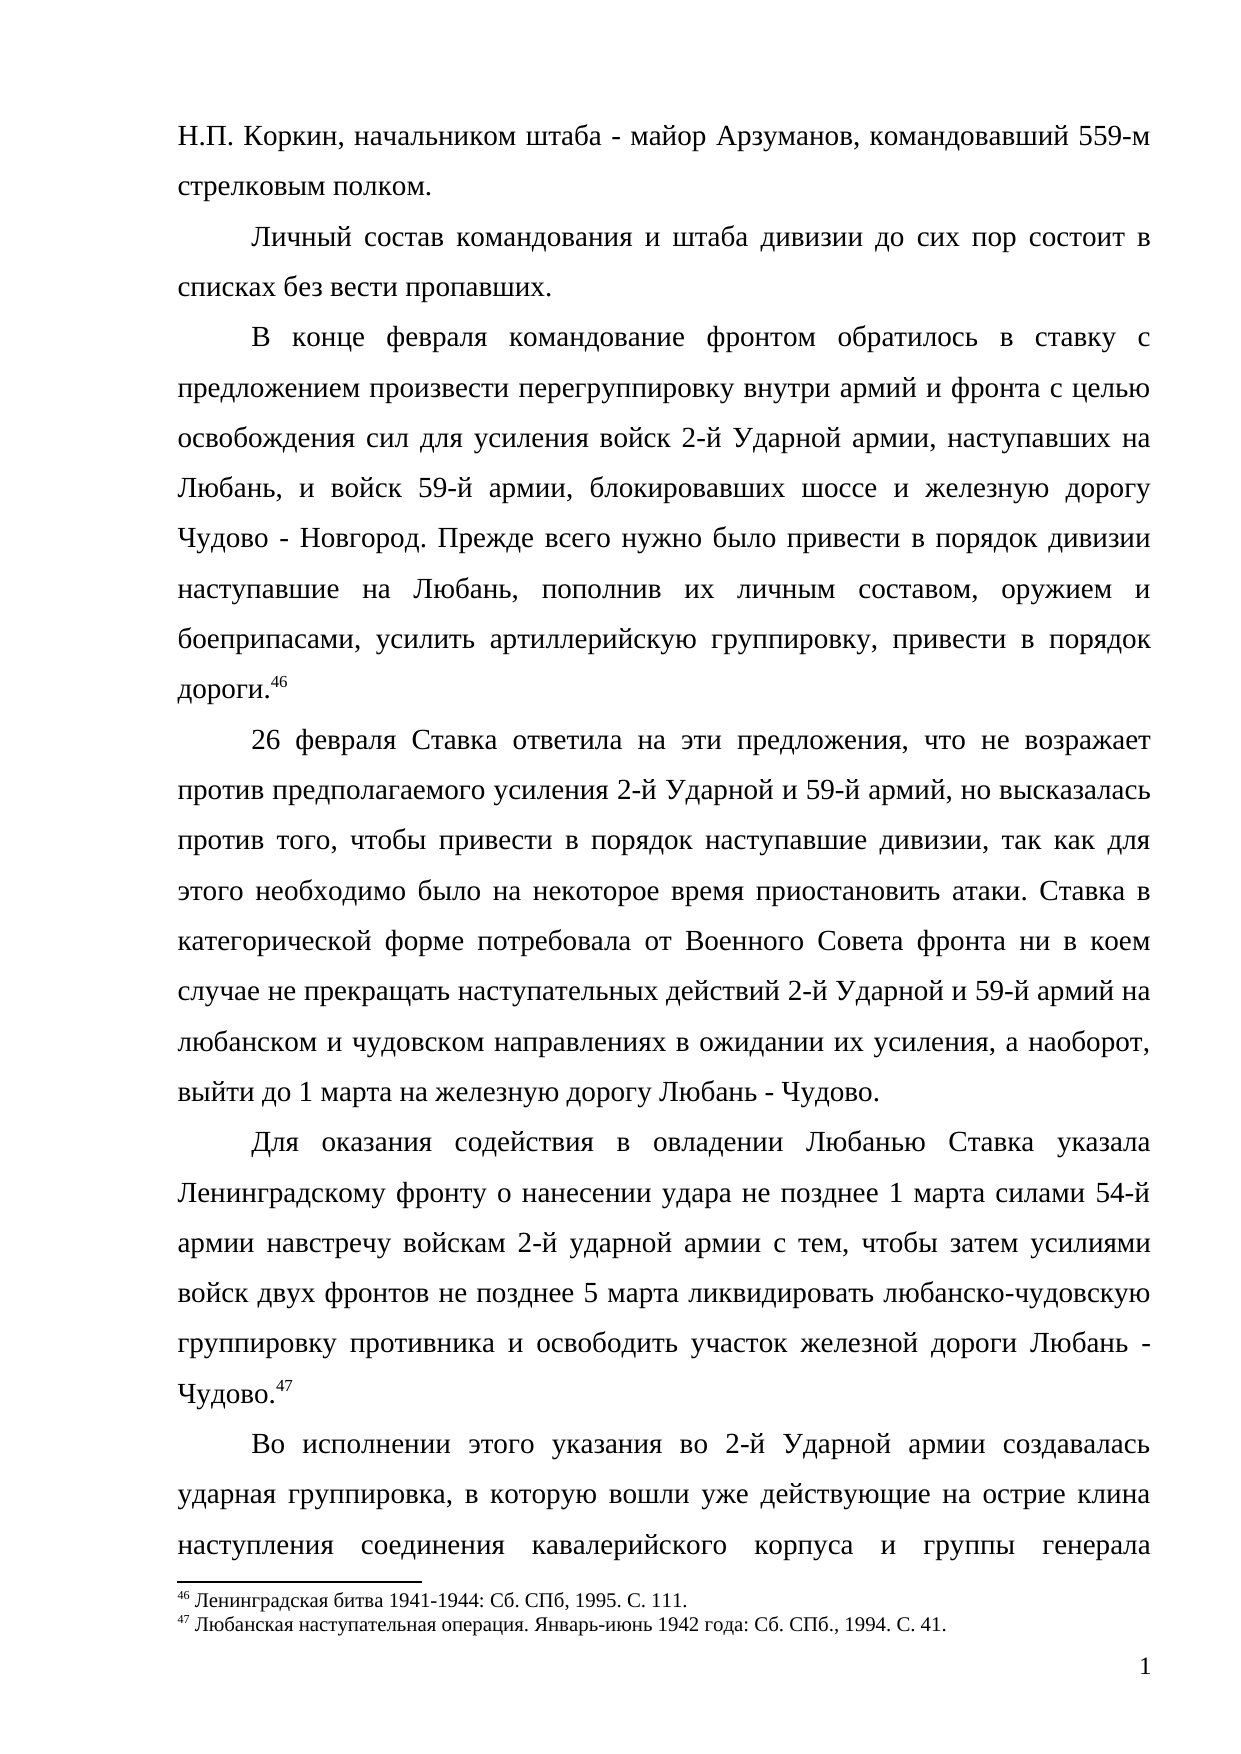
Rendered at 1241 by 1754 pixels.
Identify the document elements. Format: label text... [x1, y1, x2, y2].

text 26 февраля Ставка ответила на эти предложения, что не возражает против предполагаемого усиления 2-й Ударной и 59-й армий, но высказалась против того, чтобы привести в порядок наступавшие дивизии, так как для этого необходимо было на некоторое время приостановить атаки. Ставка в категорической форме потребовала от Военного Совета фронта ни в коем случае не прекращать наступательных действий 2-й Ударной и 59-й армий на любанском и чудовском направлениях в ожидании их усиления, а наоборот, выйти до 1 марта на железную дорогу Любань - Чудово. [177, 722, 1152, 1108]
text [177, 118, 1152, 202]
text Личный состав командования и штаба дивизии до сих пор состоит в списках без вести пропавших. [177, 219, 1152, 303]
text В конце февраля командование фронтом обратилось в ставку с предложением произвести перегруппировку внутри армий и фронта с целью освобождения сил для усиления войск 2-й Ударной армии, наступавших на Любань, и войск 59-й армии, блокировавших шоссе и железную дорогу Чудово - Новгород. Прежде всего нужно было привести в порядок дивизии наступавшие на Любань, пополнив их личным составом, оружием и боеприпасами, усилить артиллерийскую группировку, привести в порядок дороги. [177, 319, 1152, 705]
text Для оказания содействия в овладении Любанью Ставка указала Ленинградскому фронту о нанесении удара не позднее 1 марта силами 54-й армии навстречу войскам 2-й ударной армии с тем, чтобы затем усилиями войск двух фронтов не позднее 5 марта ликвидировать любанско-чудовскую группировку противника и освободить участок железной дороги Любань - Чудово. [177, 1124, 1152, 1409]
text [177, 1426, 1152, 1560]
